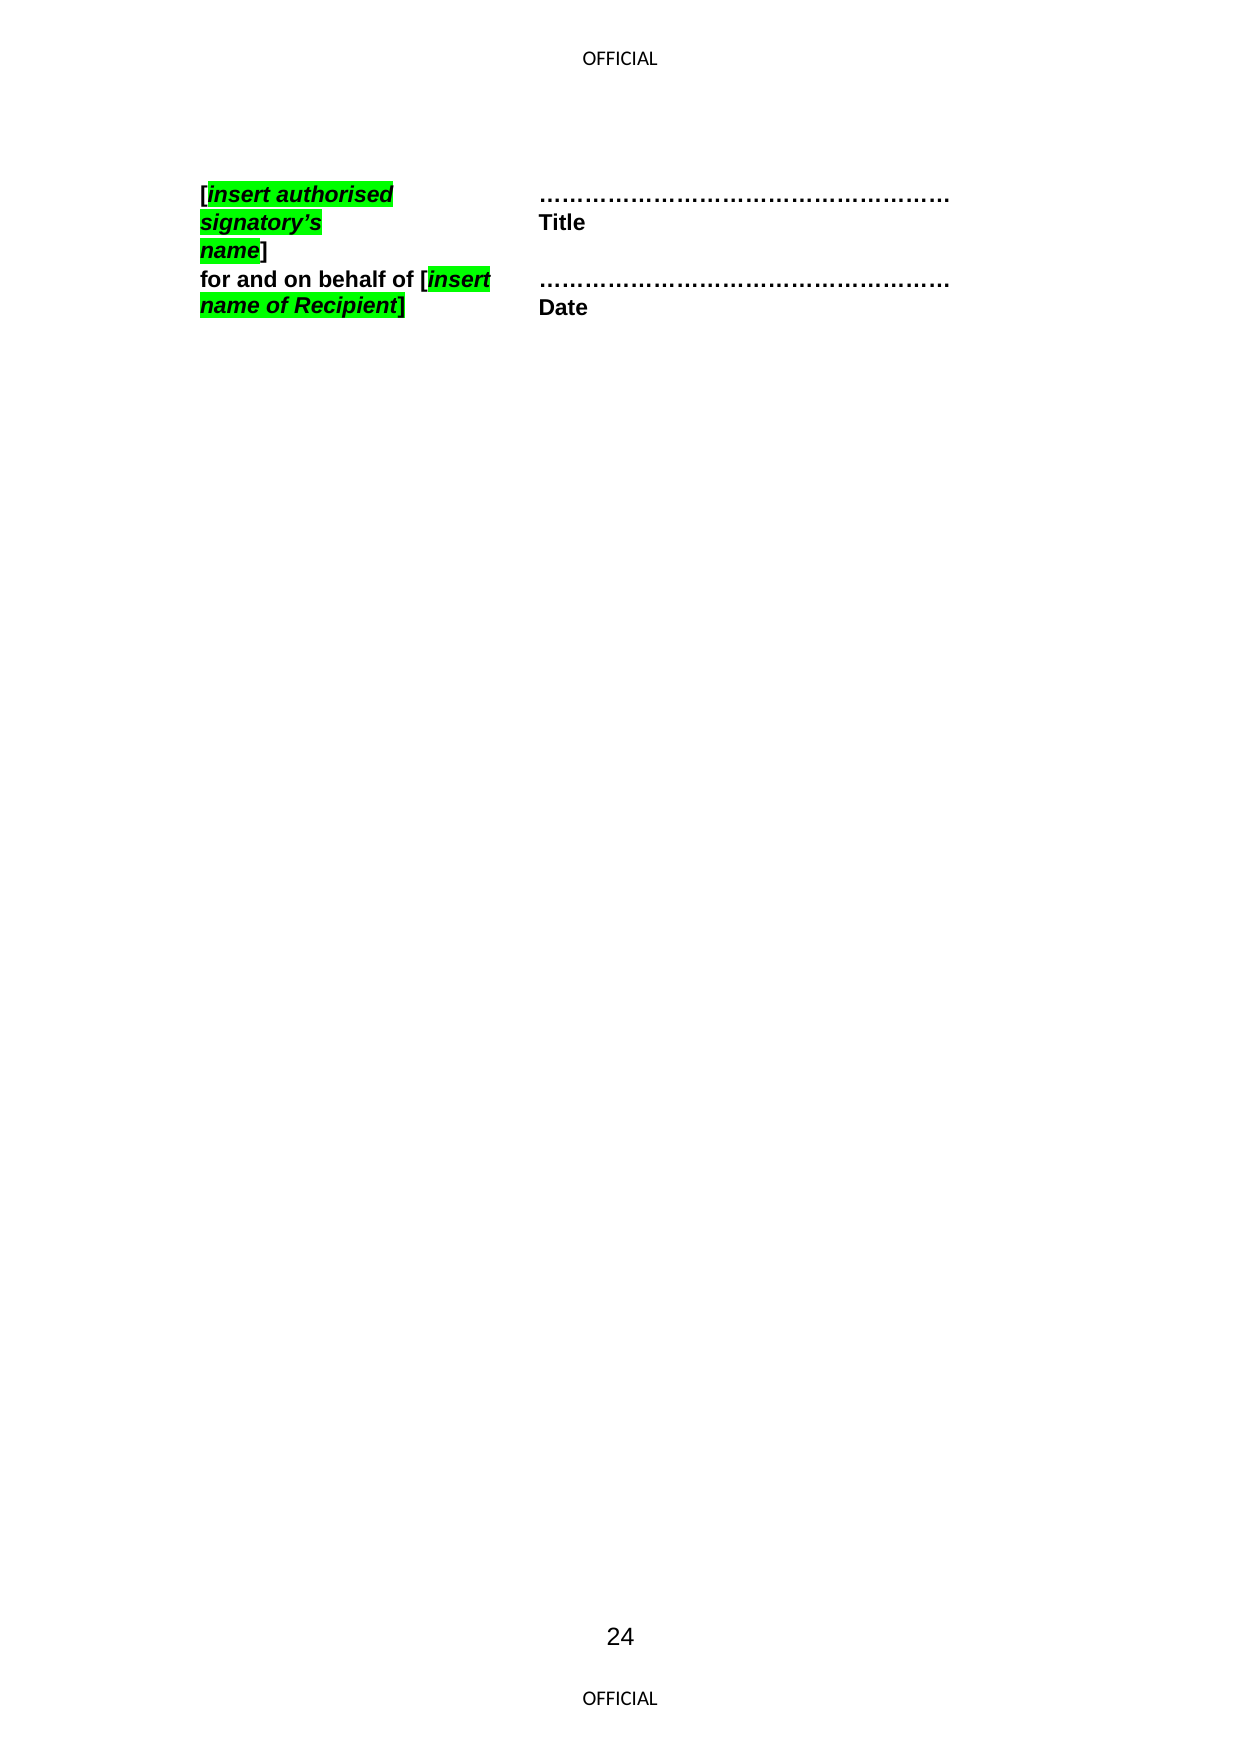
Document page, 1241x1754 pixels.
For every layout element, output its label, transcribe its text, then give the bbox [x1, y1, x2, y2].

table_cell [insert authorised signatory’s name] for and on behalf of [insert name of Recipient] [189, 150, 527, 398]
table_cell ……………………………………………… Title ……………………………………………… Date [527, 150, 1060, 398]
